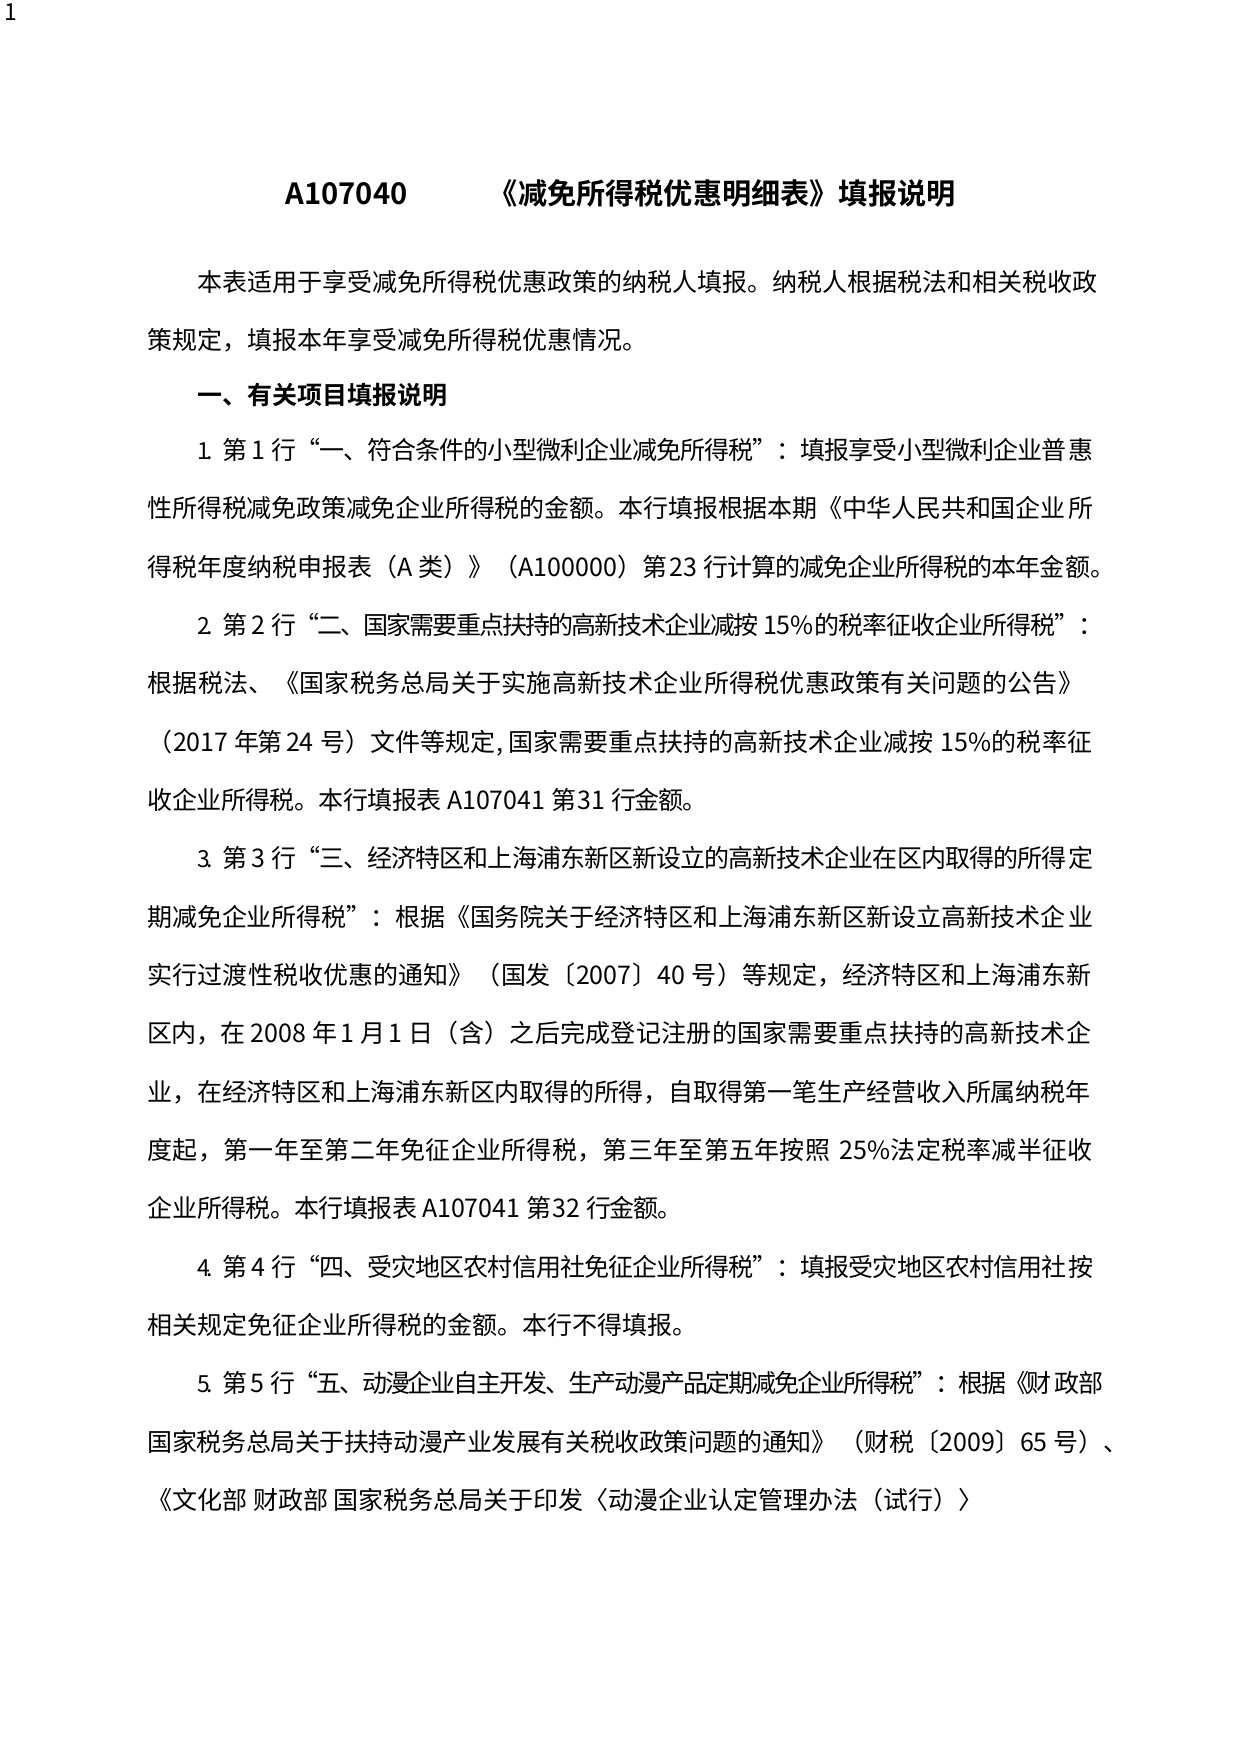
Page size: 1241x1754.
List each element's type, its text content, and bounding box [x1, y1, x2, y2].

text 本表适用于享受减免所得税优惠政策的纳税人填报。纳税人根据税法和相关税收政策规定，填报本年享受减免所得税优惠情况。 [147, 262, 1099, 357]
list 第 4 行“四、受灾地区农村信用社免征企业所得税”：填报受灾地区农村信用社按相关规定免征企业所得税的金额。本行不得填报。 [147, 1247, 1093, 1342]
text （2017 年第 24 号）文件等规定, 国家需要重点扶持的高新技术企业减按 15%的税率征收企业所得税。本行填报表 A107041 第 31 行金额。 [147, 722, 1093, 817]
list 第 1 行“一、符合条件的小型微利企业减免所得税”：填报享受小型微利企业普惠性所得税减免政策减免企业所得税的金额。本行填报根据本期《中华人民共和国企业所得税年度纳税申报表（A 类）》（A100000）第 23 行计算的减免企业所得税的本年金额。 [147, 430, 1093, 583]
subtitle A107040 《减免所得税优惠明细表》填报说明 [58, 171, 1182, 213]
subtitle 一、有关项目填报说明 [197, 379, 1184, 411]
list 第 5 行“五、动漫企业自主开发、生产动漫产品定期减免企业所得税”：根据《财政部 国家税务总局关于扶持动漫产业发展有关税收政策问题的通知》（财税〔2009〕65 号）、《文化部 财政部 国家税务总局关于印发〈动漫企业认定管理办法（试行）〉 [147, 1364, 1104, 1517]
list 第 2 行“二、国家需要重点扶持的高新技术企业减按 15%的税率征收企业所得税”：根据税法、《国家税务总局关于实施高新技术企业所得税优惠政策有关问题的公告》 [147, 605, 1105, 700]
list 第 3 行“三、经济特区和上海浦东新区新设立的高新技术企业在区内取得的所得定期减免企业所得税”：根据《国务院关于经济特区和上海浦东新区新设立高新技术企业实行过渡性税收优惠的通知》（国发〔2007〕40 号）等规定，经济特区和上海浦东新区内，在 2008 年 1 月 1 日（含）之后完成登记注册的国家需要重点扶持的高新技术企业，在经济特区和上海浦东新区内取得的所得，自取得第一笔生产经营收入所属纳税年度起，第一年至第二年免征企业所得税，第三年至第五年按照 25%法定税率减半征收企业所得税。本行填报表 A107041 第 32 行金额。 [147, 839, 1093, 1225]
